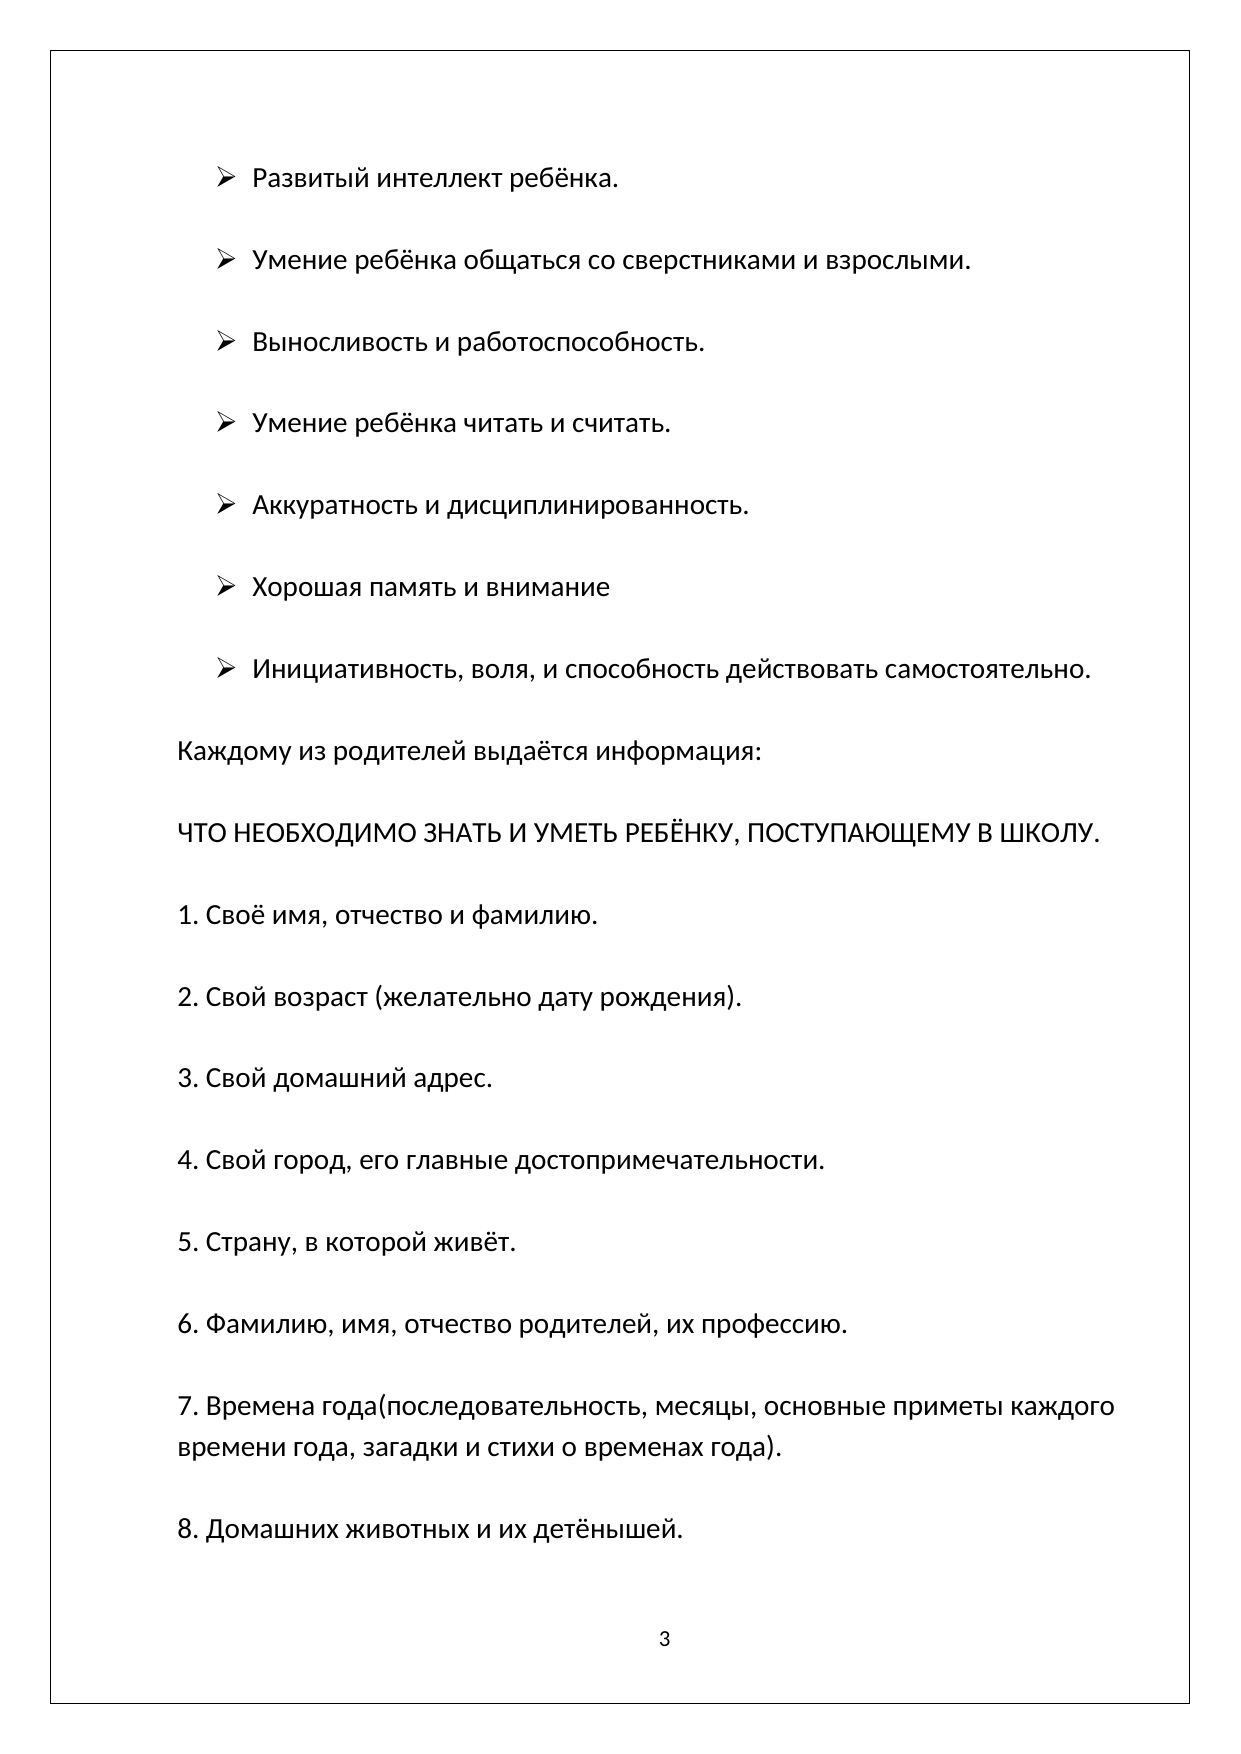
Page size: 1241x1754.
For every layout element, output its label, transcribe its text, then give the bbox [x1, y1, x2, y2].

text 1. Своё имя, отчество и фамилию. [177, 896, 1152, 931]
text 8. Домашних животных и их детёнышей. [177, 1510, 1152, 1546]
text 6. Фамилию, имя, отчество родителей, их профессию. [177, 1305, 1152, 1341]
list Хорошая память и внимание [214, 568, 1152, 604]
text 3. Свой домашний адрес. [177, 1059, 1152, 1095]
list Умение ребёнка общаться со сверстниками и взрослыми. [214, 241, 1152, 276]
text Каждому из родителей выдаётся информация: [177, 732, 1152, 768]
list Аккуратность и дисциплинированность. [214, 486, 1152, 522]
text 2. Свой возраст (желательно дату рождения). [177, 978, 1152, 1013]
list Умение ребёнка читать и считать. [214, 404, 1152, 440]
list Развитый интеллект ребёнка. [214, 159, 1152, 194]
text 7. Времена года(последовательность, месяцы, основные приметы каждого времени года, загадки и стихи о временах года). [177, 1387, 1152, 1464]
text 5. Страну, в которой живёт. [177, 1223, 1152, 1259]
list Выносливость и работоспособность. [214, 323, 1152, 358]
text ЧТО НЕОБХОДИМО ЗНАТЬ И УМЕТЬ РЕБЁНКУ, ПОСТУПАЮЩЕМУ В ШКОЛУ. [177, 814, 1152, 849]
text 4. Свой город, его главные достопримечательности. [177, 1141, 1152, 1177]
list Инициативность, воля, и способность действовать самостоятельно. [214, 650, 1152, 686]
